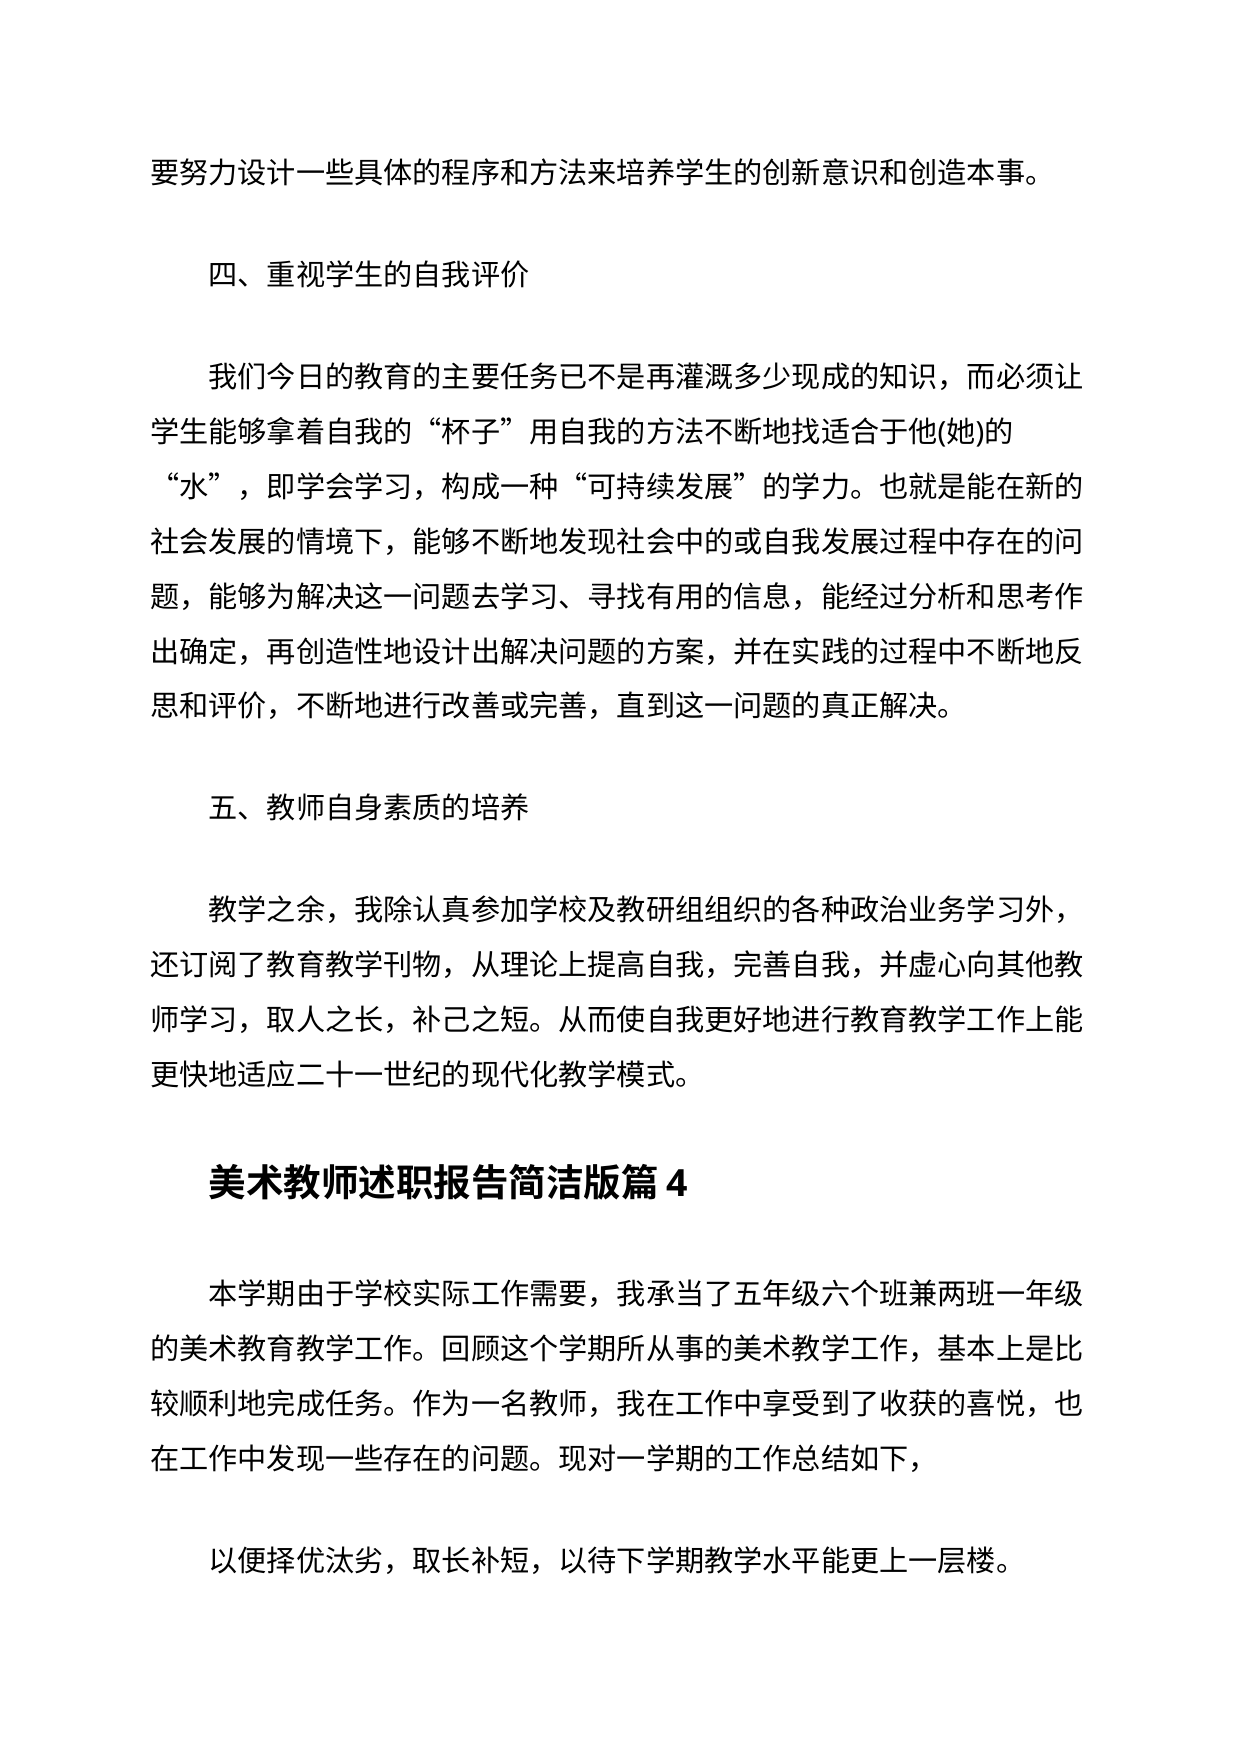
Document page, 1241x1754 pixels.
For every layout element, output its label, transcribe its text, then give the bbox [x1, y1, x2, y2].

text 美术教师述职报告简洁版篇4 [150, 1153, 1090, 1207]
text 我们今日的教育的主要任务已不是再灌溉多少现成的知识，而必须让学生能够拿着自我的“杯子”用自我的方法不断地找适合于他(她)的“水”，即学会学习，构成一种“可持续发展”的学力。也就是能在新的社会发展的情境下，能够不断地发现社会中的或自我发展过程中存在的问题，能够为解决这一问题去学习、寻找有用的信息，能经过分析和思考作出确定，再创造性地设计出解决问题的方案，并在实践的过程中不断地反思和评价，不断地进行改善或完善，直到这一问题的真正解决。 [150, 353, 1090, 725]
text 本学期由于学校实际工作需要，我承当了五年级六个班兼两班一年级的美术教育教学工作。回顾这个学期所从事的美术教学工作，基本上是比较顺利地完成任务。作为一名教师，我在工作中享受到了收获的喜悦，也在工作中发现一些存在的问题。现对一学期的工作总结如下， [150, 1271, 1090, 1478]
text 五、教师自身素质的培养 [150, 785, 1090, 827]
text 教学之余，我除认真参加学校及教研组组织的各种政治业务学习外，还订阅了教育教学刊物，从理论上提高自我，完善自我，并虚心向其他教师学习，取人之长，补己之短。从而使自我更好地进行教育教学工作上能更快地适应二十一世纪的现代化教学模式。 [150, 887, 1090, 1093]
text 四、重视学生的自我评价 [150, 252, 1090, 294]
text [150, 150, 1090, 192]
text 以便择优汰劣，取长补短，以待下学期教学水平能更上一层楼。 [150, 1537, 1090, 1579]
